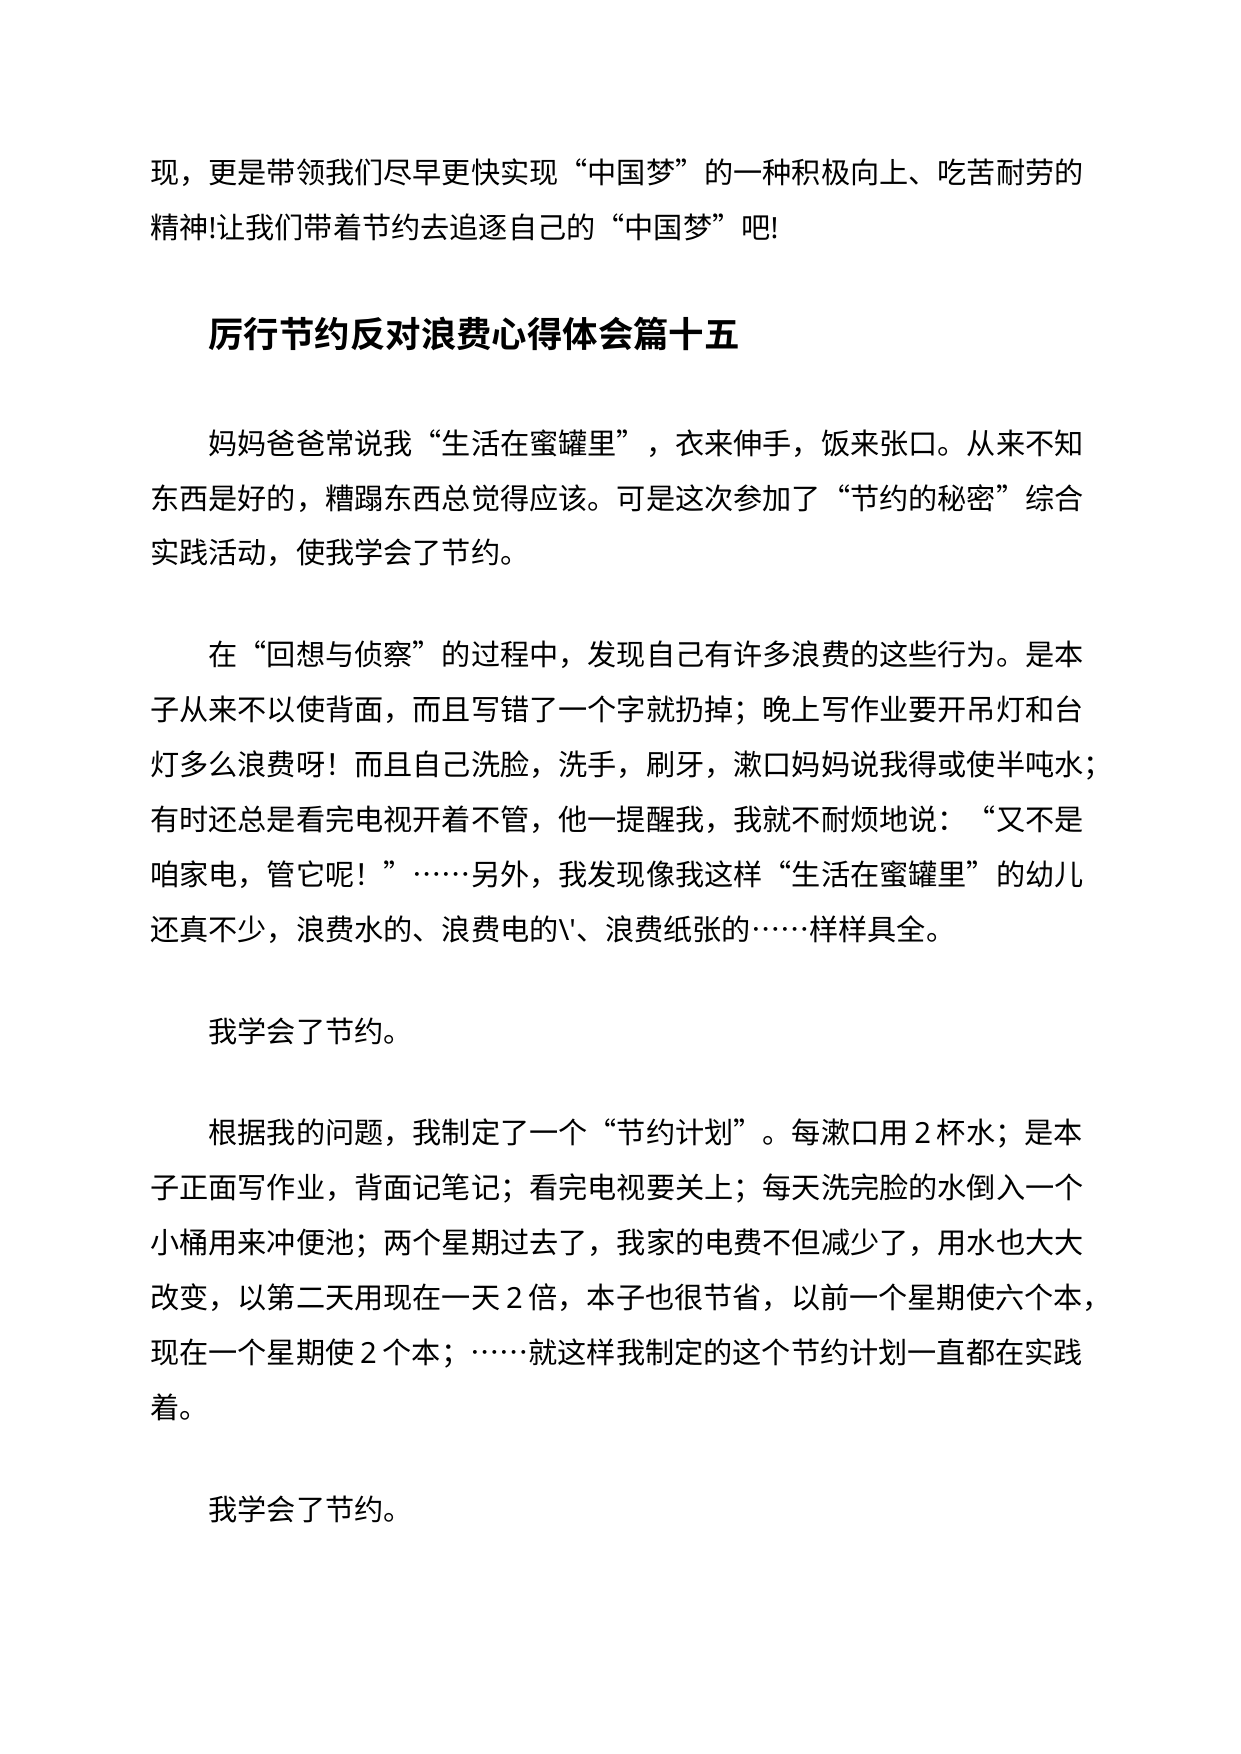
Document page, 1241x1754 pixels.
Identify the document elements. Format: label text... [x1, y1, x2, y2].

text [150, 150, 1090, 247]
text 厉行节约反对浪费心得体会篇十五 [150, 307, 1090, 358]
text 我学会了节约。 [150, 1008, 1090, 1051]
text 我学会了节约。 [150, 1487, 1090, 1529]
text 妈妈爸爸常说我“生活在蜜罐里”，衣来伸手，饭来张口。从来不知东西是好的，糟蹋东西总觉得应该。可是这次参加了“节约的秘密”综合实践活动，使我学会了节约。 [150, 420, 1090, 572]
text 在“回想与侦察”的过程中，发现自己有许多浪费的这些行为。是本子从来不以使背面，而且写错了一个字就扔掉；晚上写作业要开吊灯和台灯多么浪费呀！而且自己洗脸，洗手，刷牙，漱口妈妈说我得或使半吨水；有时还总是看完电视开着不管，他一提醒我，我就不耐烦地说：“又不是咱家电，管它呢！”……另外，我发现像我这样“生活在蜜罐里”的幼儿还真不少，浪费水的、浪费电的\'、浪费纸张的……样样具全。 [150, 632, 1090, 949]
text 根据我的问题，我制定了一个“节约计划”。每漱口用2杯水；是本子正面写作业，背面记笔记；看完电视要关上；每天洗完脸的水倒入一个小桶用来冲便池；两个星期过去了，我家的电费不但减少了，用水也大大改变，以第二天用现在一天2倍，本子也很节省，以前一个星期使六个本，现在一个星期使2个本；……就这样我制定的这个节约计划一直都在实践着。 [150, 1110, 1090, 1427]
